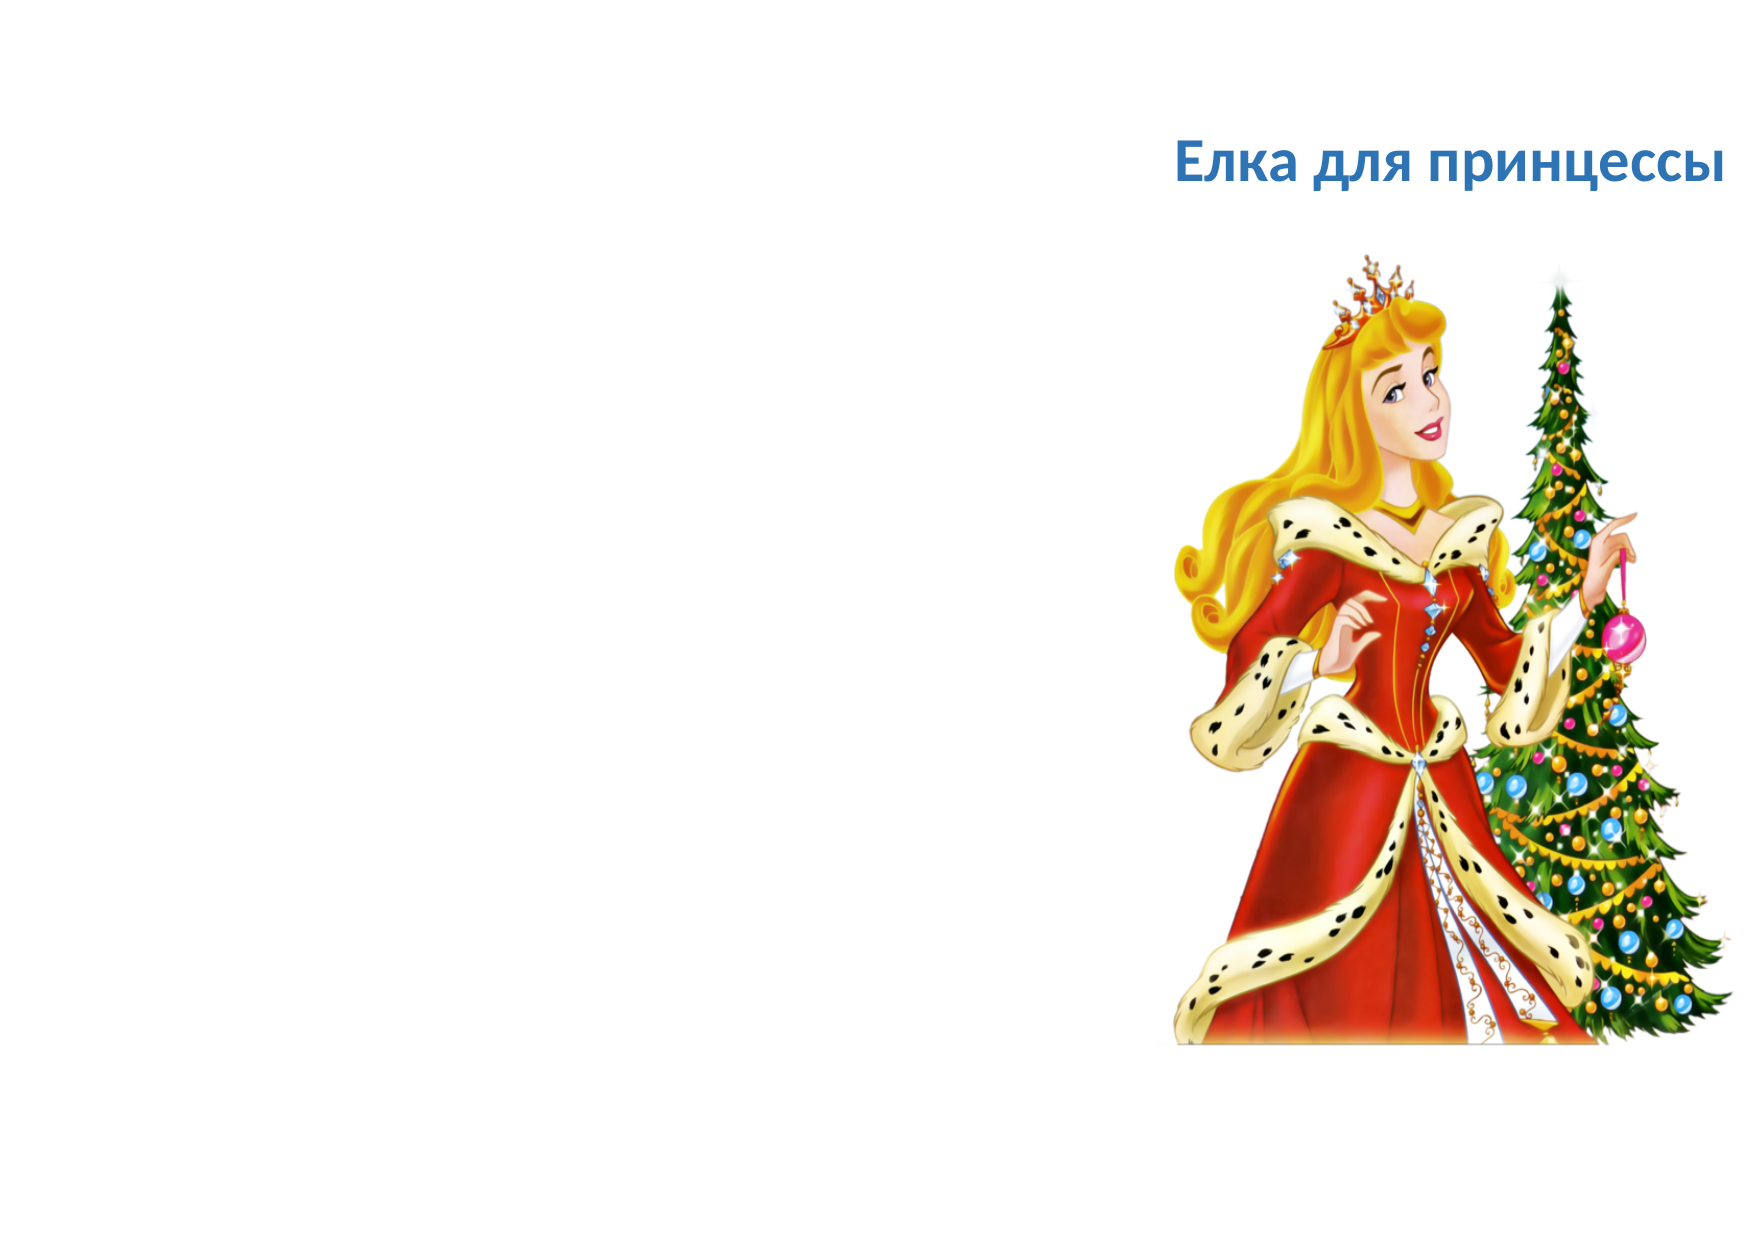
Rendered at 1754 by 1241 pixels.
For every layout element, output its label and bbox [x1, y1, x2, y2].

picture [1148, 243, 1744, 1055]
